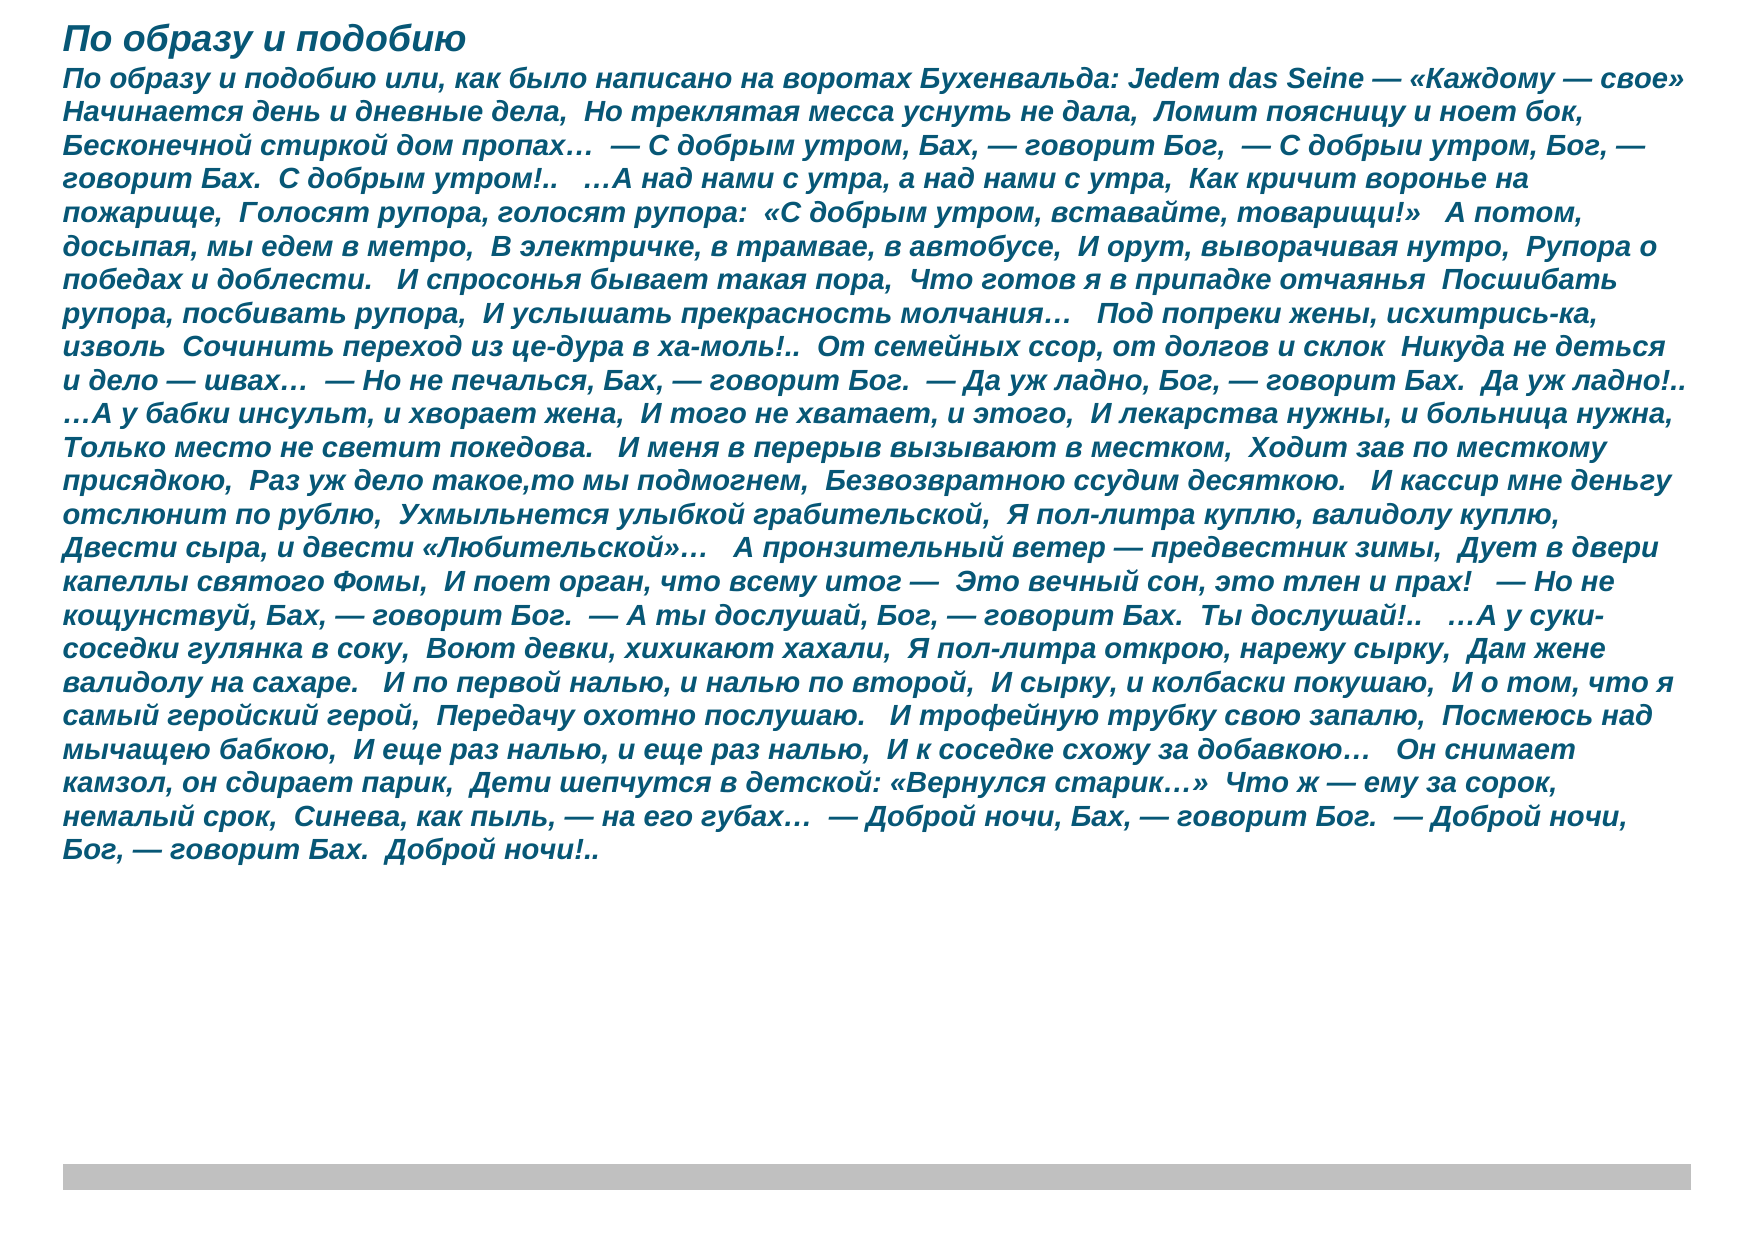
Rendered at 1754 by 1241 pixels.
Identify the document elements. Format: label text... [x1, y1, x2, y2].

subtitle По образу и подобию [62, 17, 1691, 60]
